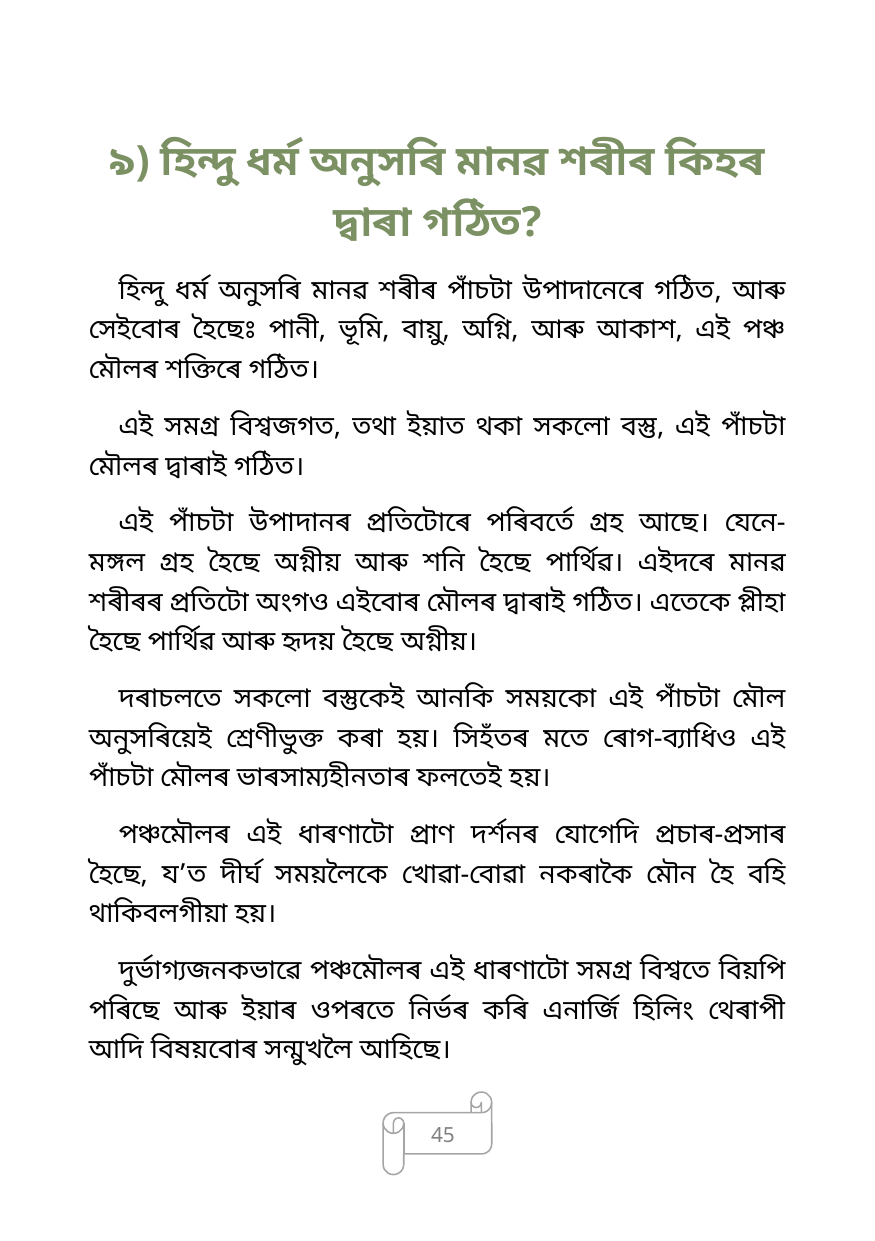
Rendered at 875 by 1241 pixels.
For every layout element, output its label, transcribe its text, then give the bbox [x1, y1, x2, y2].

text এই সমগ্ৰ বিশ্বজগত, তথা ইয়াত থকা সকলো বস্তু, এই পাঁচটা মৌলৰ দ্বাৰাই গঠিত। [89, 406, 785, 483]
text দুৰ্ভাগ্যজনকভাৱে পঞ্চমৌলৰ এই ধাৰণাটো সমগ্ৰ বিশ্বতে বিয়পি পৰিছে আৰু ইয়াৰ ওপৰতে নিৰ্ভৰ কৰি এনাৰ্জি হিলিং থেৰাপী আদি বিষয়বোৰ সন্মুখলৈ আহিছে। [89, 950, 785, 1067]
text পঞ্চমৌলৰ এই ধাৰণাটো প্ৰাণ দৰ্শনৰ যোগেদি প্ৰচাৰ-প্ৰসাৰ হৈছে, য’ত দীৰ্ঘ সময়লৈকে খোৱা-বোৱা নকৰাকৈ মৌন হৈ বহি থাকিবলগীয়া হয়। [89, 814, 785, 931]
text দৰাচলতে সকলো বস্তুকেই আনকি সময়কো এই পাঁচটা মৌল অনুসৰিয়েই শ্ৰেণীভুক্ত কৰা হয়। সিহঁতৰ মতে ৰোগ-ব্যাধিও এই পাঁচটা মৌলৰ ভাৰসাম্যহীনতাৰ ফলতেই হয়। [89, 678, 785, 795]
text হিন্দু ধৰ্ম অনুসৰি মানৱ শৰীৰ পাঁচটা উপাদানেৰে গঠিত, আৰু সেইবোৰ হৈছেঃ পানী, ভূমি, বায়ু, অগ্নি, আৰু আকাশ, এই পঞ্চ মৌলৰ শক্তিৰে গঠিত। [89, 270, 785, 387]
subtitle ৯) হিন্দু ধৰ্ম অনুসৰি মানৱ শৰীৰ কিহৰ দ্বাৰা গঠিত? [89, 131, 785, 249]
text এই পাঁচটা উপাদানৰ প্ৰতিটোৰে পৰিবৰ্তে গ্ৰহ আছে। যেনে- মঙ্গল গ্ৰহ হৈছে অগ্নীয় আৰু শনি হৈছে পাৰ্থিৱ। এইদৰে মানৱ শৰীৰৰ প্ৰতিটো অংগও এইবোৰ মৌলৰ দ্বাৰাই গঠিত। এতেকে প্লীহা হৈছে পাৰ্থিৱ আৰু হৃদয় হৈছে অগ্নীয়। [89, 502, 785, 659]
